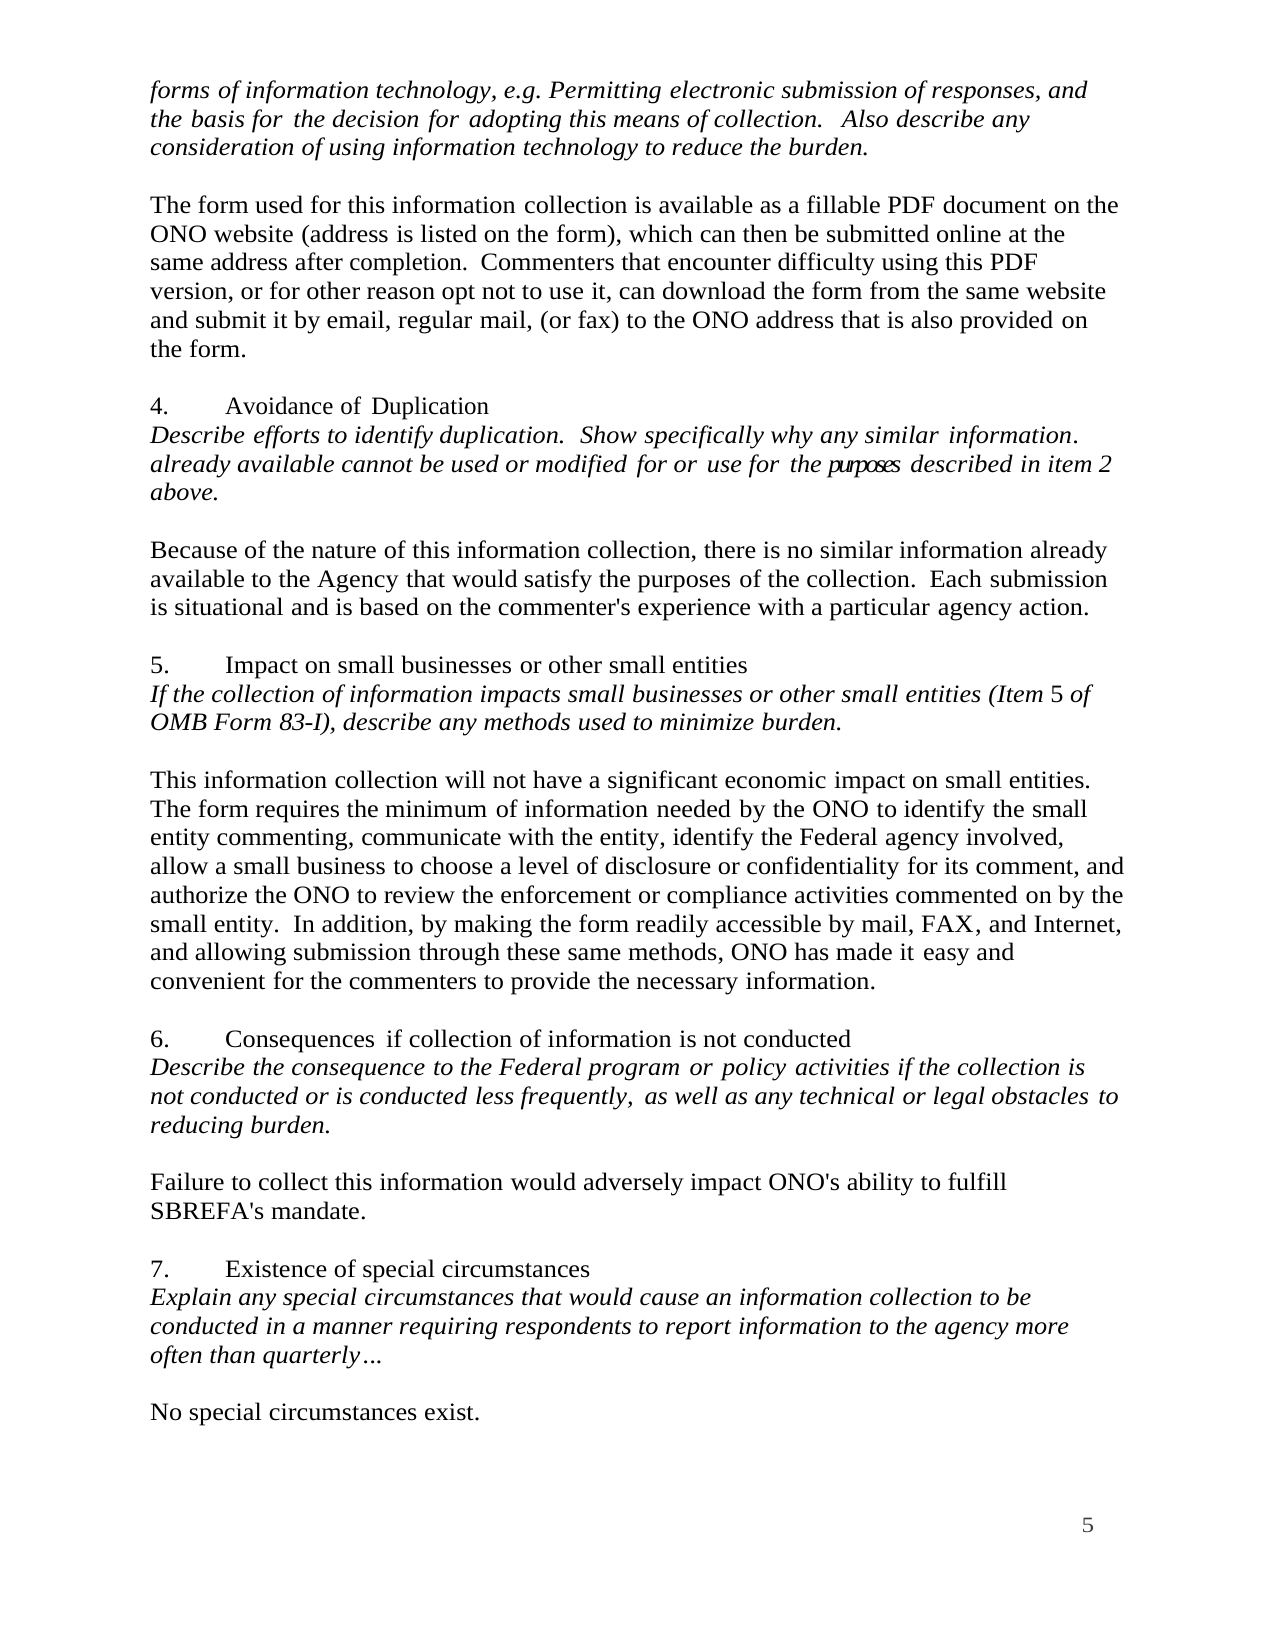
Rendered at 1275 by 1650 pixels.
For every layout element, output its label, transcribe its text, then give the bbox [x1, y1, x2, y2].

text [150, 75, 1125, 161]
text This information collection will not have a significant economic impact on small entities. The form requires the minimum of information needed by the ONO to identify the small entity commenting, communicate with the entity, identify the Federal agency involved, allow a small business to choose a level of disclosure or confidentiality for its comment, and authorize the ONO to review the enforcement or compliance activities commented on by the small entity. In addition, by making the form readily accessible by mail, FAX, and Internet, and allowing submission through these same methods, ONO has made it easy and convenient for the commenters to provide the necessary information. [150, 765, 1125, 995]
text Describe efforts to identify duplication. Show specifically why any similar information. already available cannot be used or modified for or use for the purposes described in item 2 above. [150, 420, 1125, 506]
text The form used for this information collection is available as a fillable PDF document on the ONO website (address is listed on the form), which can then be submitted online at the same address after completion. Commenters that encounter difficulty using this PDF version, or for other reason opt not to use it, can download the form from the same website and submit it by email, regular mail, (or fax) to the ONO address that is also provided on the form. [150, 190, 1125, 362]
text If the collection of information impacts small businesses or other small entities (Item 5 of OMB Form 83-I), describe any methods used to minimize burden. [150, 679, 1125, 736]
text Explain any special circumstances that would cause an information collection to be conducted in a manner requiring respondents to report information to the agency more often than quarterly... [150, 1282, 1125, 1369]
text Describe the consequence to the Federal program or policy activities if the collection is [150, 1052, 1125, 1081]
text Failure to collect this information would adversely impact ONO's ability to fulfill SBREFA's mandate. [150, 1167, 1125, 1225]
text 4. Avoidance of Duplication [150, 391, 1125, 420]
text No special circumstances exist. [150, 1397, 1125, 1426]
text 7. Existence of special circumstances [150, 1254, 1125, 1282]
text not conducted or is conducted less frequently, as well as any technical or legal obstacles to reducing burden. [150, 1081, 1125, 1139]
text 5. Impact on small businesses or other small entities [150, 650, 1125, 679]
text Because of the nature of this information collection, there is no similar information already available to the Agency that would satisfy the purposes of the collection. Each submission is situational and is based on the commenter's experience with a particular agency action. [150, 535, 1125, 621]
text 6. Consequences if collection of information is not conducted [150, 1024, 1125, 1052]
